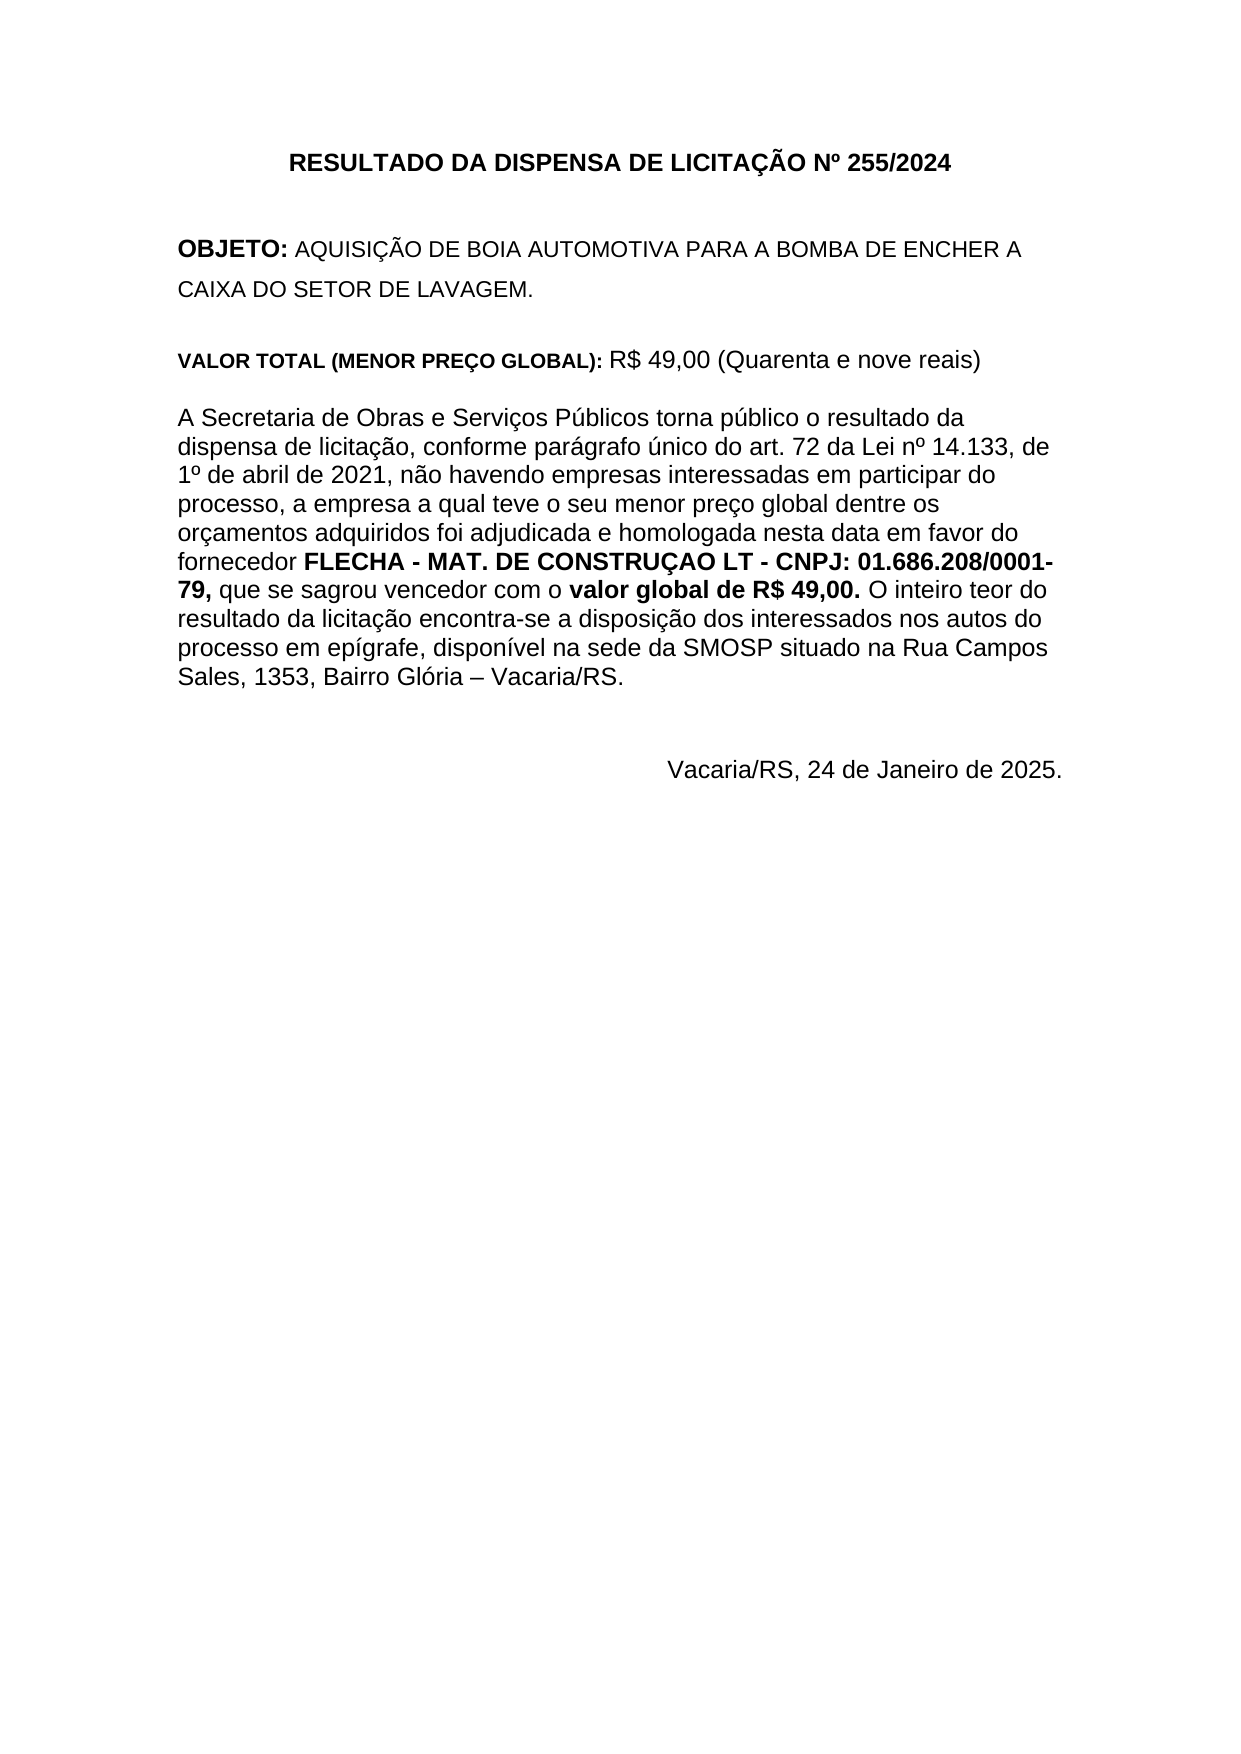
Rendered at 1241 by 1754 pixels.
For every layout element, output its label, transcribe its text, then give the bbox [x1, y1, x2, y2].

text OBJETO: AQUISIÇÃO DE BOIA AUTOMOTIVA PARA A BOMBA DE ENCHER A CAIXA DO SETOR DE LAVAGEM. [177, 234, 1063, 302]
text Vacaria/RS, 24 de Janeiro de 2025. [177, 755, 1063, 783]
text A Secretaria de Obras e Serviços Públicos torna público o resultado da dispensa de licitação, conforme parágrafo único do art. 72 da Lei nº 14.133, de 1º de abril de 2021, não havendo empresas interessadas em participar do processo, a empresa a qual teve o seu menor preço global dentre os orçamentos adquiridos foi adjudicada e homologada nesta data em favor do fornecedor FLECHA - MAT. DE CONSTRUÇAO LT - CNPJ: 01.686.208/0001-79, que se sagrou vencedor com o valor global de R$ 49,00. O inteiro teor do resultado da licitação encontra-se a disposição dos interessados nos autos do processo em epígrafe, disponível na sede da SMOSP situado na Rua Campos Sales, 1353, Bairro Glória – Vacaria/RS. [177, 403, 1063, 690]
text VALOR TOTAL (MENOR PREÇO GLOBAL): R$ 49,00 (Quarenta e nove reais) [177, 345, 1063, 373]
text RESULTADO DA DISPENSA DE LICITAÇÃO Nº 255/2024 [177, 148, 1063, 176]
